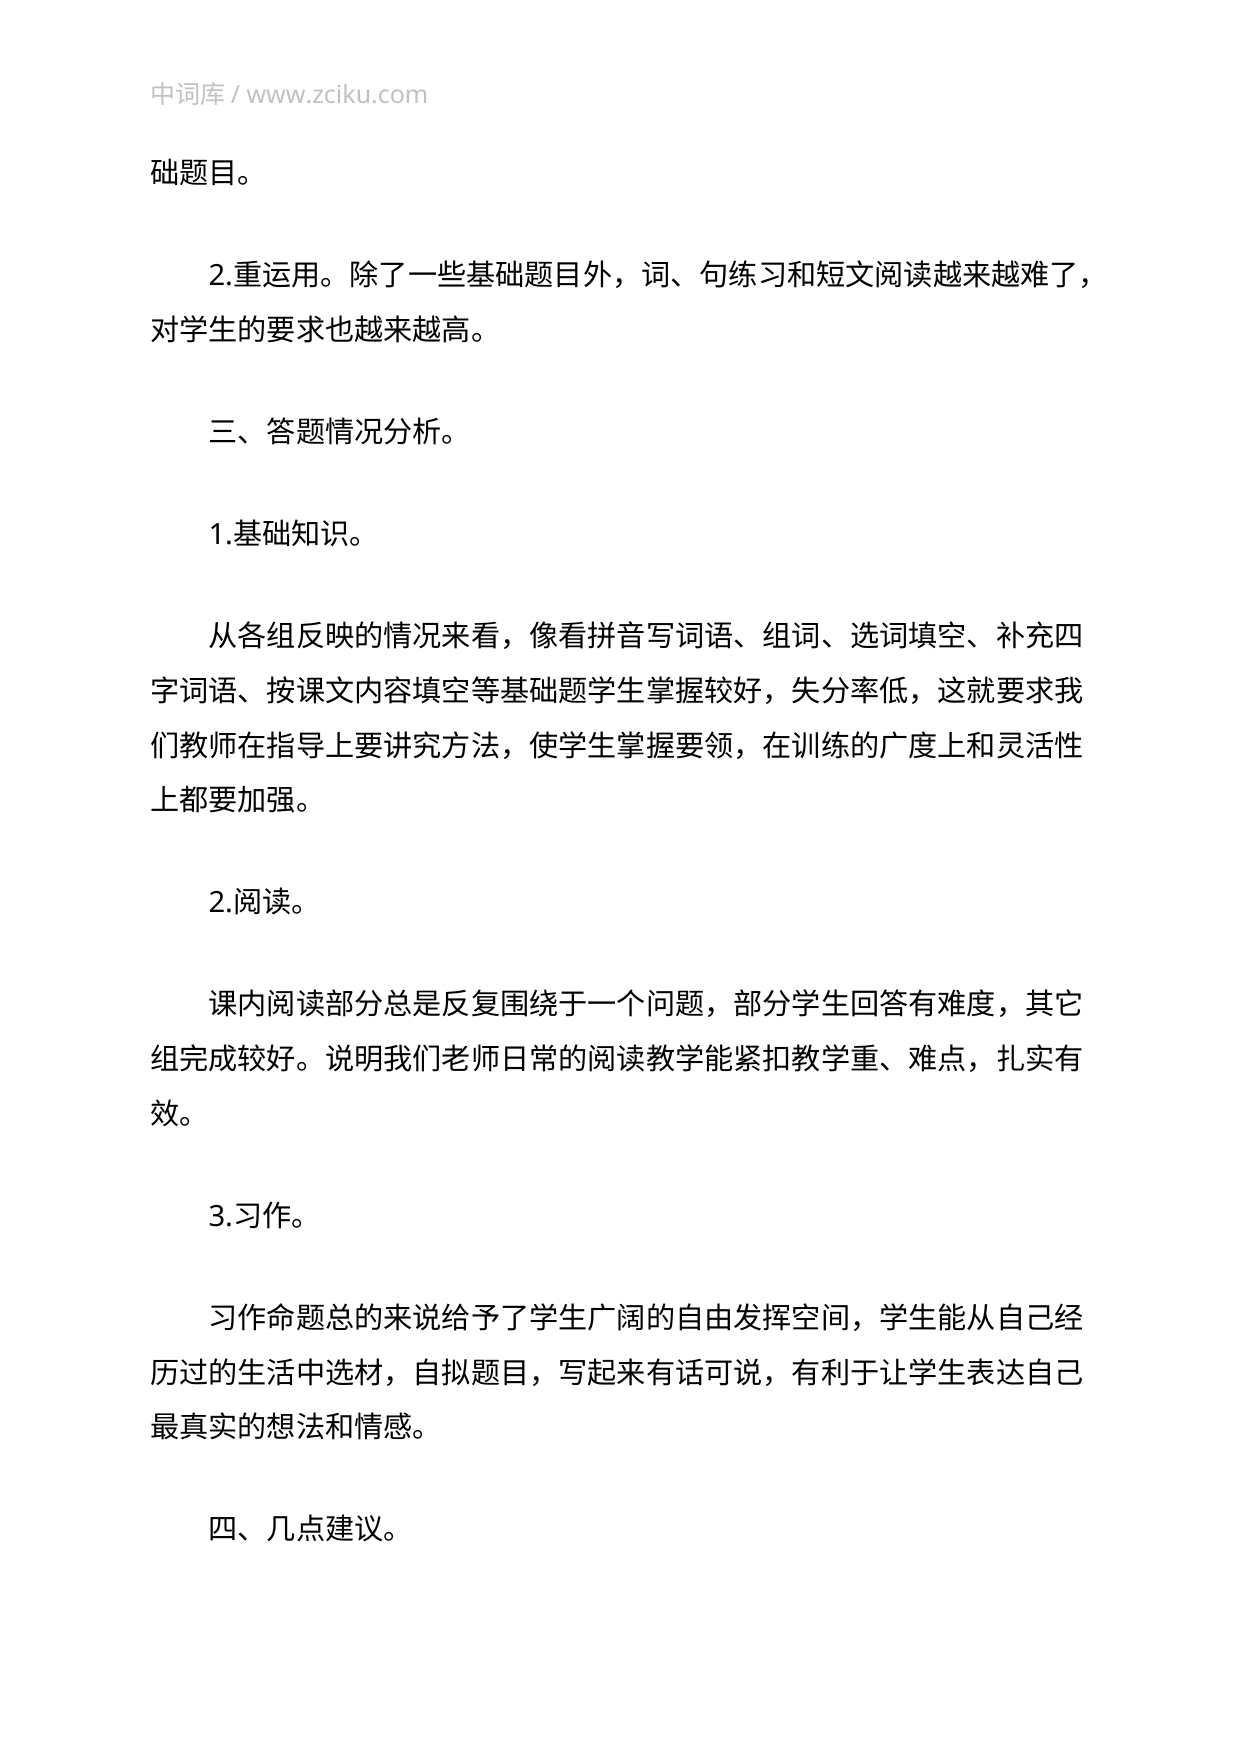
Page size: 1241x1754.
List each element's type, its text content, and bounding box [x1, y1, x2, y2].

text 从各组反映的情况来看，像看拼音写词语、组词、选词填空、补充四字词语、按课文内容填空等基础题学生掌握较好，失分率低，这就要求我们教师在指导上要讲究方法，使学生掌握要领，在训练的广度上和灵活性上都要加强。 [150, 612, 1090, 819]
text 2.重运用。除了一些基础题目外，词、句练习和短文阅读越来越难了，对学生的要求也越来越高。 [150, 252, 1090, 349]
text 2.阅读。 [150, 879, 1090, 921]
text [150, 150, 1090, 192]
text 课内阅读部分总是反复围绕于一个问题，部分学生回答有难度，其它组完成较好。说明我们老师日常的阅读教学能紧扣教学重、难点，扎实有效。 [150, 981, 1090, 1133]
text 3.习作。 [150, 1192, 1090, 1235]
text 习作命题总的来说给予了学生广阔的自由发挥空间，学生能从自己经历过的生活中选材，自拟题目，写起来有话可说，有利于让学生表达自己最真实的想法和情感。 [150, 1294, 1090, 1446]
text 三、答题情况分析。 [150, 408, 1090, 451]
text 1.基础知识。 [150, 510, 1090, 553]
text 四、几点建议。 [150, 1506, 1090, 1548]
